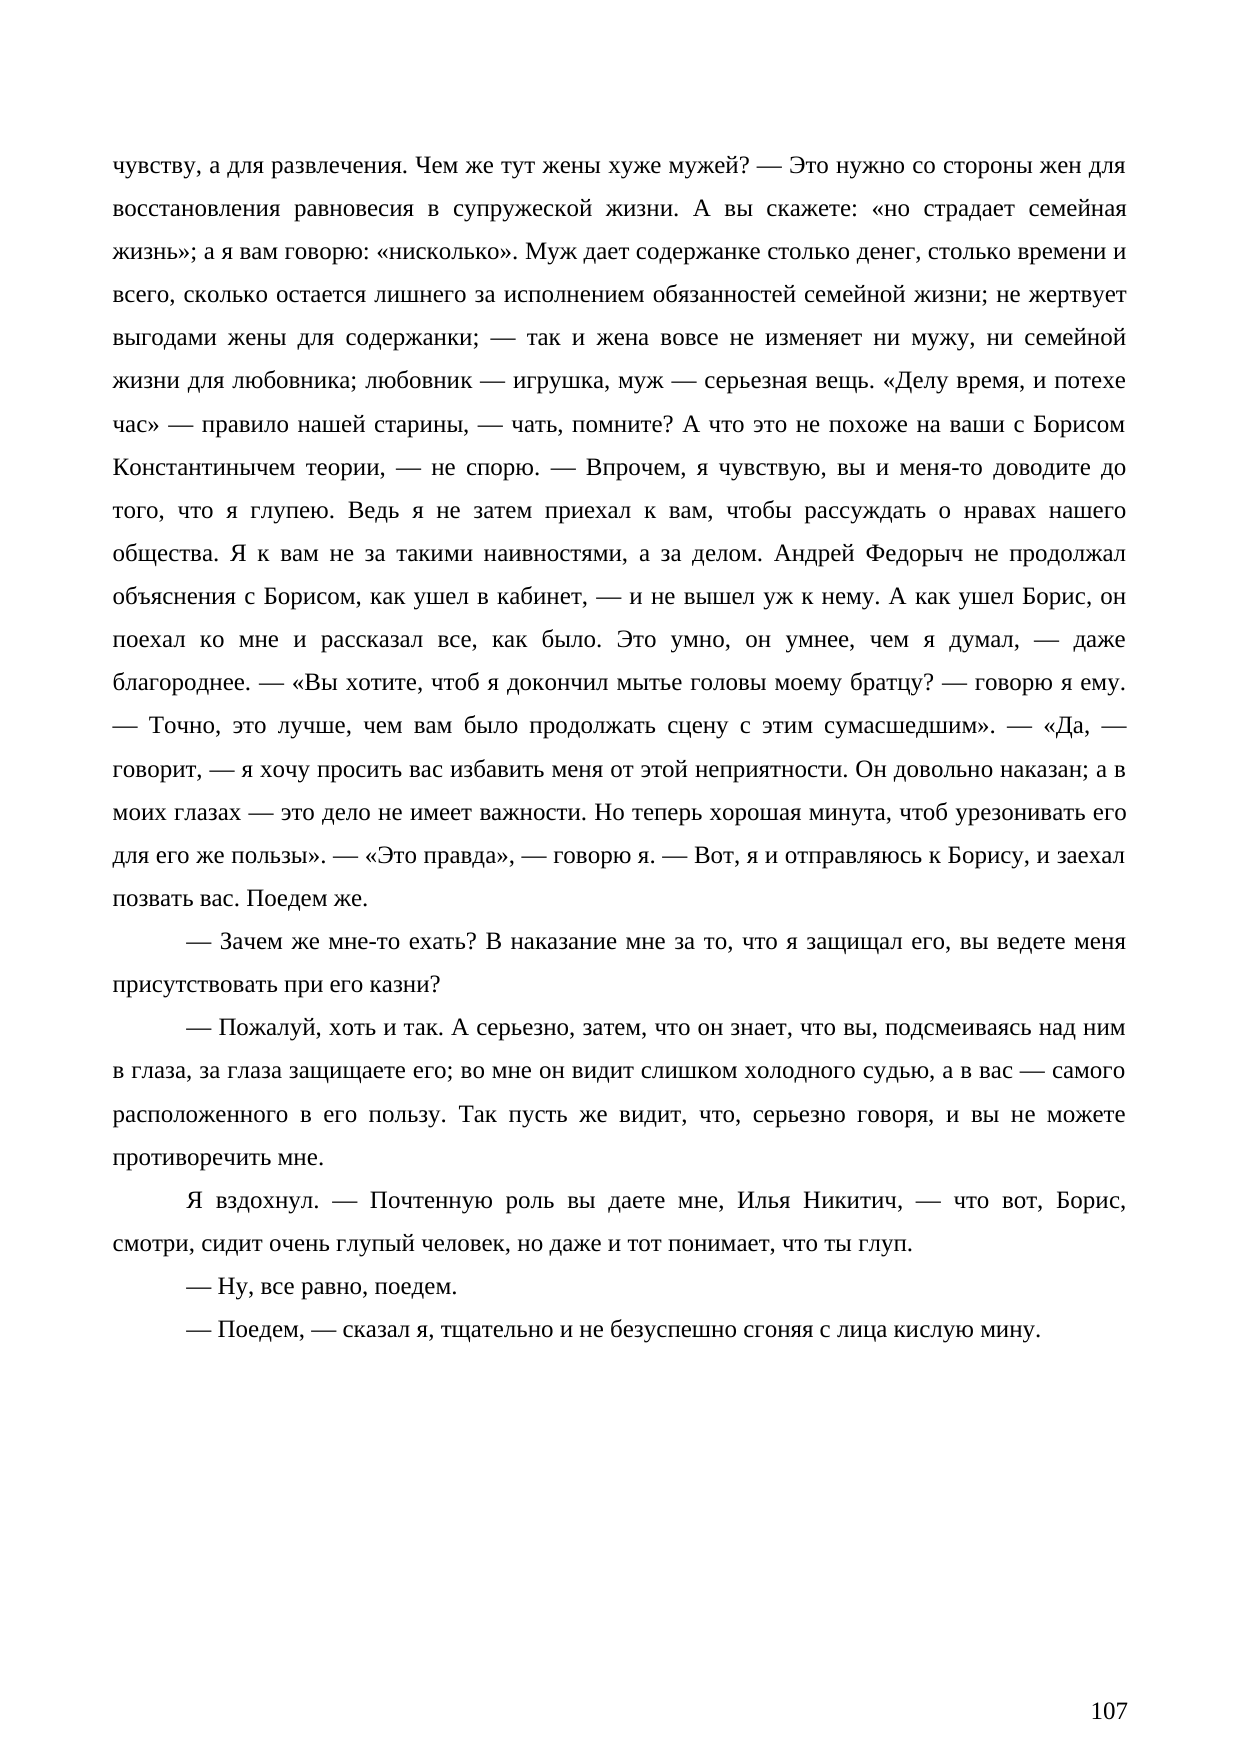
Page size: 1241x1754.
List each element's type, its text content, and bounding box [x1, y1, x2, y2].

text чувству, а для развлечения. Чем же тут жены хуже мужей? — Это нужно со стороны жен для восстановления равновесия в супружеской жизни. А вы скажете: «но страдает семейная жизнь»; а я вам говорю: «нисколько». Муж дает содержанке столько денег, столько времени и всего, сколько остается лишнего за исполнением обязанностей семейной жизни; не жертвует выгодами жены для содержанки; — так и жена вовсе не изменяет ни мужу, ни семейной жизни для любовника; любовник — игрушка, муж — серьезная вещь. «Делу время, и потехе час» — правило нашей старины, — чать, помните? А что это не похоже на ваши с Борисом Константинычем теории, — не спорю. — Впрочем, я чувствую, вы и меня-то доводите до того, что я глупею. Ведь я не затем приехал к вам, чтобы рассуждать о нравах нашего общества. Я к вам не за такими наивностями, а за делом. Андрей Федорыч не продолжал объяснения с Борисом, как ушел в кабинет, — и не вышел уж к нему. А как ушел Борис, он поехал ко мне и рассказал все, как было. Это умно, он умнее, чем я думал, — даже благороднее. — «Вы хотите, чтоб я докончил мытье головы моему братцу? — говорю я ему. — Точно, это лучше, чем вам было продолжать сцену с этим сумасшедшим». — «Да, — говорит, — я хочу просить вас избавить меня от этой неприятности. Он довольно наказан; а в моих глазах — это дело не имеет важности. Но теперь хорошая минута, чтоб урезонивать его для его же пользы». — «Это правда», — говорю я. — Вот, я и отправляюсь к Борису, и заехал позвать вас. Поедем же. [112, 150, 1128, 912]
text Я вздохнул. — Почтенную роль вы даете мне, Илья Никитич, — что вот, Борис, смотри, сидит очень глупый человек, но даже и тот понимает, что ты глуп. [112, 1185, 1128, 1257]
text — Зачем же мне-то ехать? В наказание мне за то, что я защищал его, вы ведете меня присутствовать при его казни? [112, 926, 1128, 998]
text — Поедем, — сказал я, тщательно и не безуспешно сгоняя с лица кислую мину. [112, 1314, 1128, 1343]
text — Ну, все равно, поедем. [112, 1271, 1128, 1300]
text — Пожалуй, хоть и так. А серьезно, затем, что он знает, что вы, подсмеиваясь над ним в глаза, за глаза защищаете его; во мне он видит слишком холодного судью, а в вас — самого расположенного в его пользу. Так пусть же видит, что, серьезно говоря, и вы не можете противоречить мне. [112, 1012, 1128, 1171]
